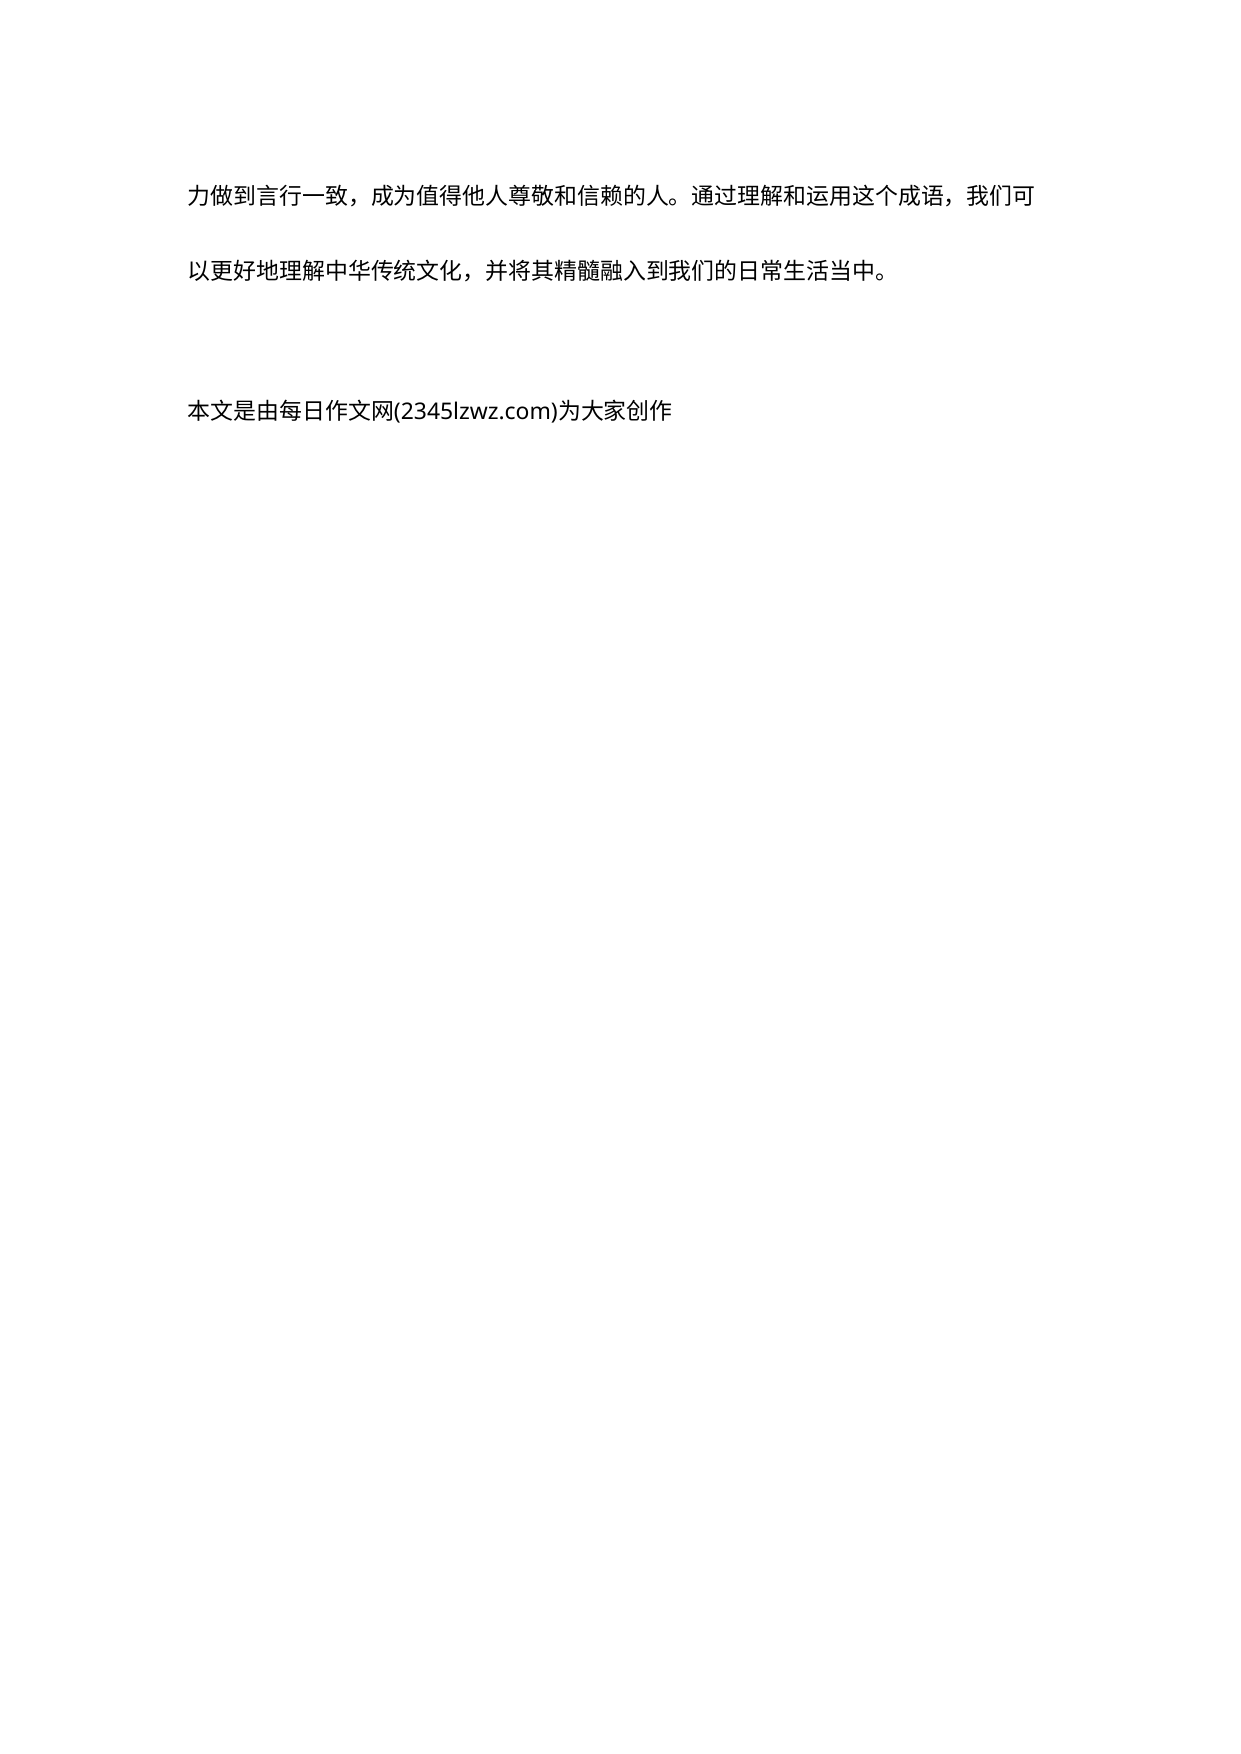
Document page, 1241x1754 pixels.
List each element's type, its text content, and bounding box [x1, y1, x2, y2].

text 本文是由每日作文网(2345lzwz.com)为大家创作 [187, 377, 1053, 442]
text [187, 162, 1053, 302]
